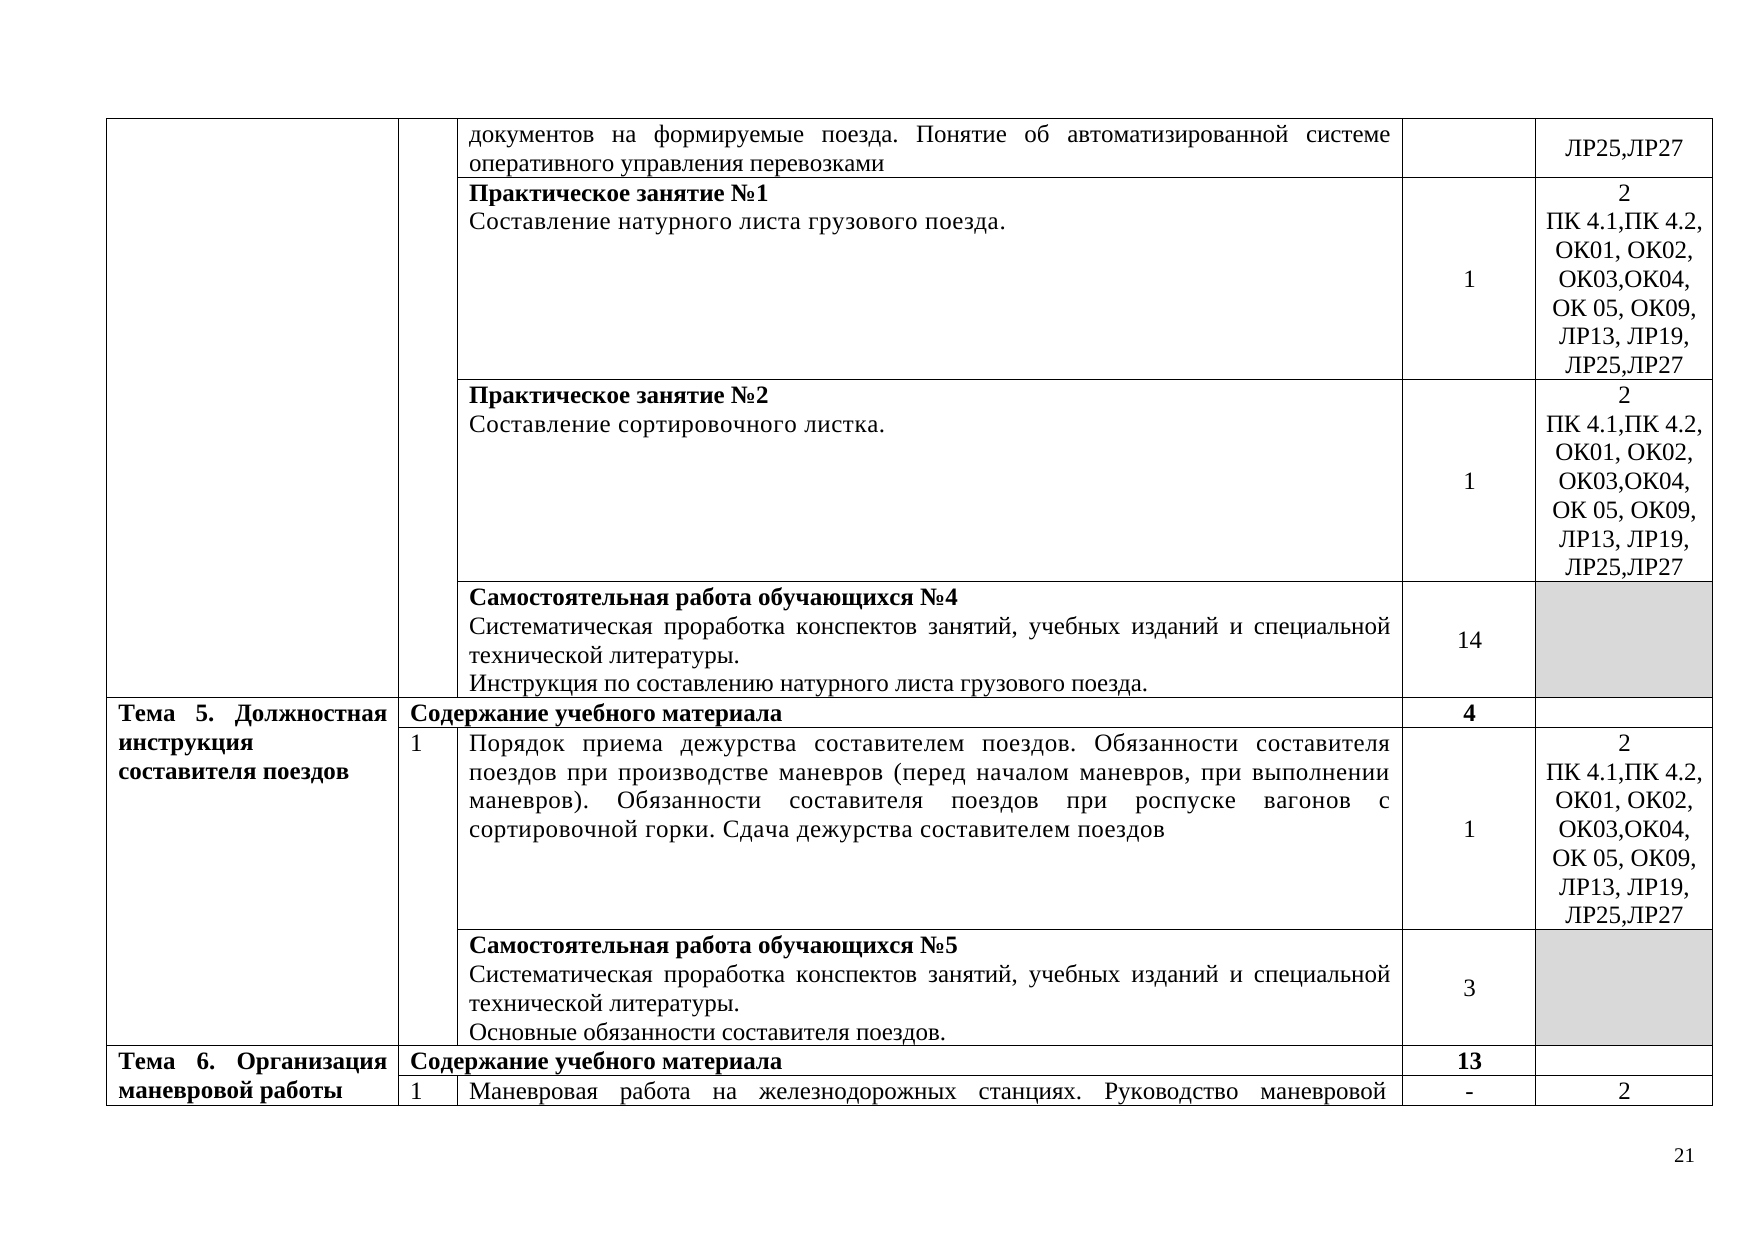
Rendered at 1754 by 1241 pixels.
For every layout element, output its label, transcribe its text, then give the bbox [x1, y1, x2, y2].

table_cell 1 [399, 1076, 457, 1105]
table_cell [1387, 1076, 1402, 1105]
table_cell 2 ПК 4.1,ПК 4.2, ОК01, ОК02, ОК03,ОК04, ОК 05, ОК09, ЛР13, ЛР19, ЛР25,ЛР27 [1536, 235, 1712, 379]
table_cell [1536, 930, 1712, 1045]
table_cell 4 [1403, 698, 1535, 727]
table_cell 2 ПК 4.1,ПК 4.2, ОК01, ОК02, ОК03,ОК04, ОК 05, ОК09, ЛР13, ЛР19, ЛР25,ЛР27 [1536, 728, 1712, 757]
table_cell 14 [1403, 582, 1535, 697]
table_cell Тема 6. Организация маневровой работы [107, 1046, 398, 1105]
table_cell Тема 5. Должностная инструкция составителя поездов [107, 698, 398, 1045]
table_cell 2 ПК 4.1,ПК 4.2, ОК01, ОК02, ОК03,ОК04, ОК 05, ОК09, ЛР13, ЛР19, ЛР25,ЛР27 [1536, 437, 1712, 581]
table_cell Практическое занятие №1 Составление натурного листа грузового поезда. [458, 178, 1402, 379]
table_cell Порядок приема дежурства составителем поездов. Обязанности составителя поездов при производстве маневров (перед началом маневров, при выполнении маневров). Обязанности составителя поездов при роспуске вагонов с сортировочной горки. Сдача дежурства составителем поездов [458, 728, 1402, 929]
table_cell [1536, 1076, 1712, 1105]
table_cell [458, 119, 1402, 177]
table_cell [1536, 119, 1712, 177]
table_cell 1 [1403, 728, 1535, 929]
table_cell 1 [1403, 380, 1535, 581]
table_cell [1536, 698, 1712, 727]
table_cell Самостоятельная работа обучающихся №5 Систематическая проработка конспектов занятий, учебных изданий и специальной технической литературы. Основные обязанности составителя поездов. [458, 930, 1402, 1045]
table_cell 2 ПК 4.1,ПК 4.2, ОК01, ОК02, ОК03,ОК04, ОК 05, ОК09, ЛР13, ЛР19, ЛР25,ЛР27 [1536, 380, 1712, 409]
table_cell Самостоятельная работа обучающихся №4 Систематическая проработка конспектов занятий, учебных изданий и специальной технической литературы. Инструкция по составлению натурного листа грузового поезда. [458, 582, 1402, 697]
table_cell - [1403, 1076, 1535, 1105]
table_cell 2 ПК 4.1,ПК 4.2, ОК01, ОК02, ОК03,ОК04, ОК 05, ОК09, ЛР13, ЛР19, ЛР25,ЛР27 [1536, 178, 1712, 206]
table_cell 1 [399, 728, 457, 1045]
table_cell [1536, 1046, 1712, 1075]
table_cell 1 [1403, 178, 1535, 379]
table_cell 3 [1403, 930, 1535, 1045]
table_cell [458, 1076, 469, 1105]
table_cell 2 ПК 4.1,ПК 4.2, ОК01, ОК02, ОК03,ОК04, ОК 05, ОК09, ЛР13, ЛР19, ЛР25,ЛР27 [1536, 786, 1712, 929]
table_cell [1536, 582, 1712, 697]
table_cell - [1403, 119, 1535, 177]
table_cell Содержание учебного материала [399, 698, 1402, 727]
table_cell Практическое занятие №2 Составление сортировочного листка. [458, 380, 1402, 581]
table_cell 1 [399, 119, 457, 697]
table_cell Содержание учебного материала [399, 1046, 1402, 1075]
table_cell 13 [1403, 1046, 1535, 1075]
